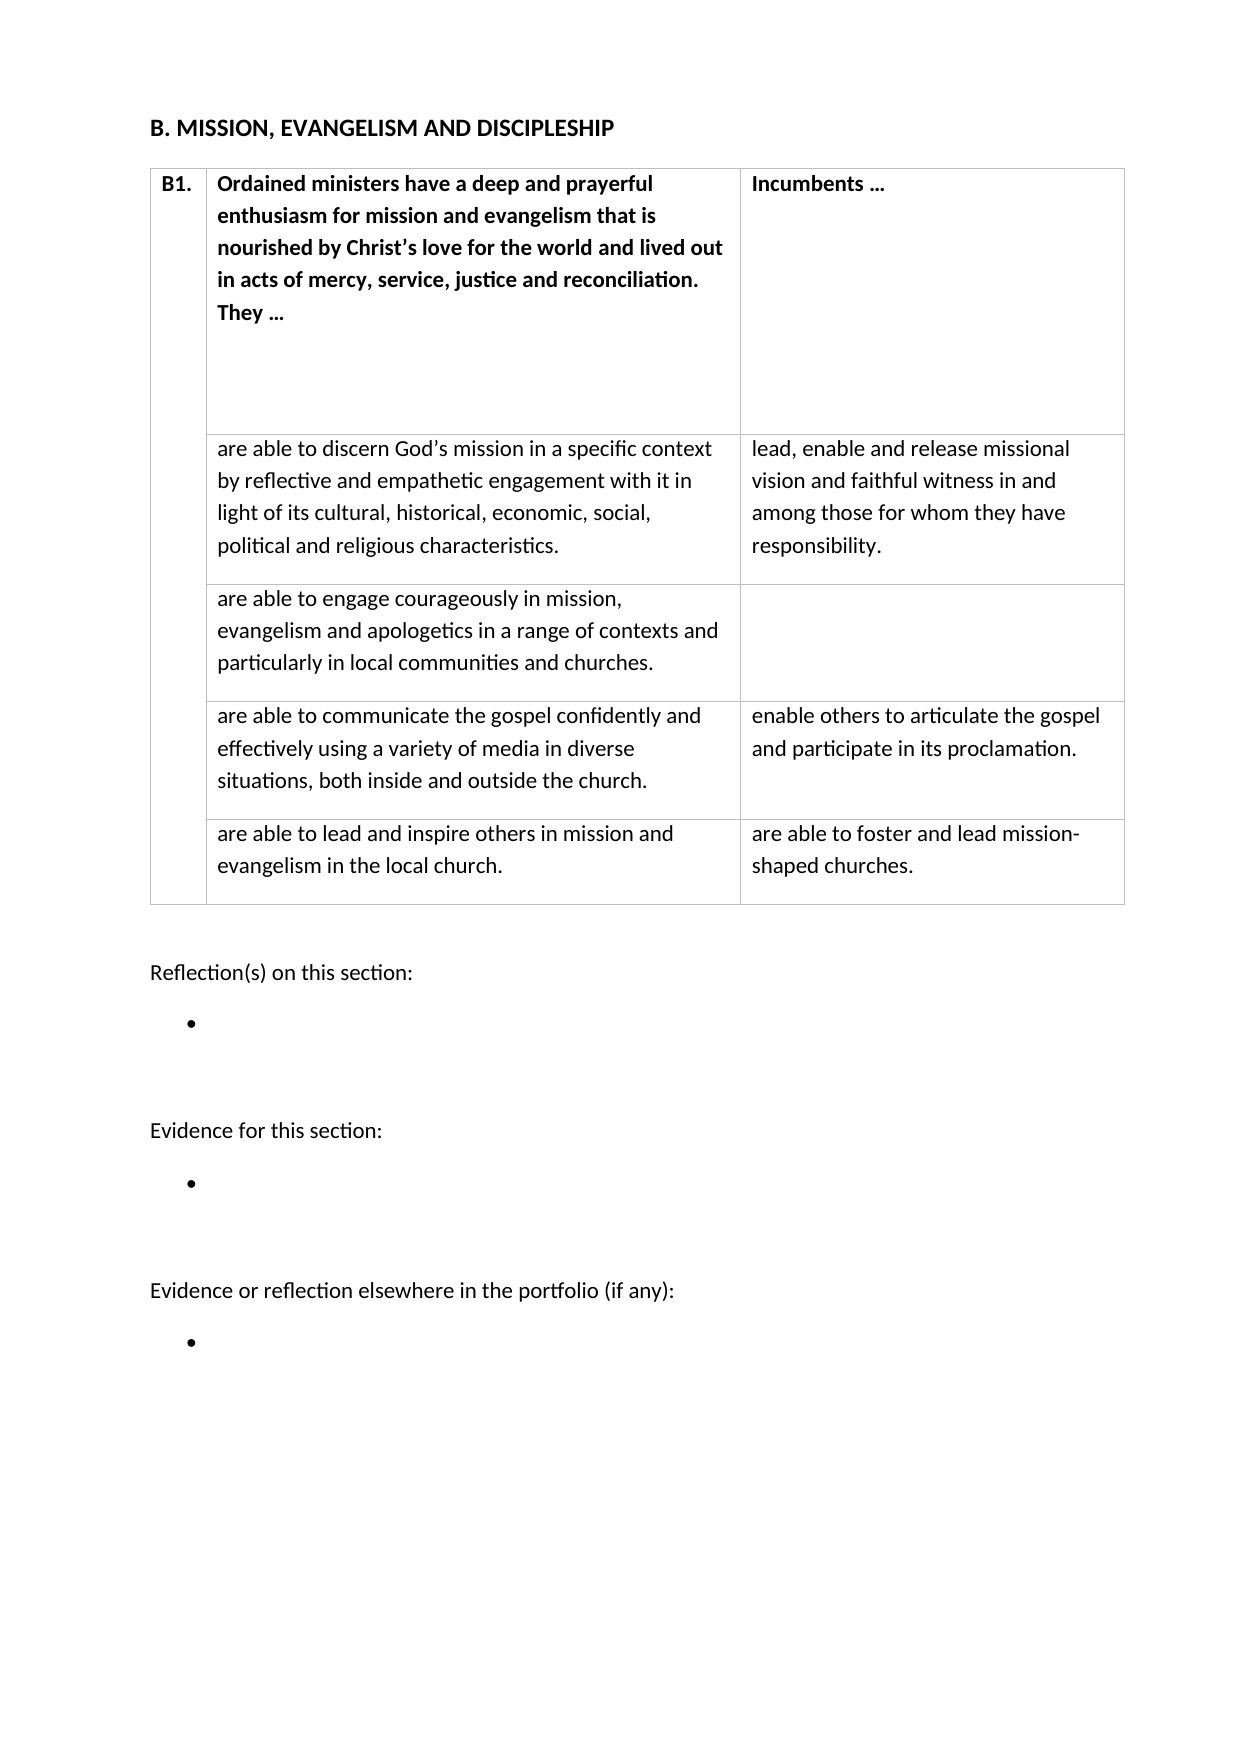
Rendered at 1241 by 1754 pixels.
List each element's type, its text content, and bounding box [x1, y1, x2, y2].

table_cell are able to engage courageously in mission, evangelism and apologetics in a range of contexts and particularly in local communities and churches. [207, 585, 740, 701]
table_header B1. [151, 169, 206, 904]
table_header Incumbents … [741, 169, 1124, 434]
text Evidence or reflection elsewhere in the portfolio (if any): [150, 1276, 1090, 1304]
text Evidence for this section: [150, 1117, 1090, 1145]
text B. MISSION, EVANGELISM AND DISCIPLESHIP [150, 112, 1090, 143]
table_cell [741, 585, 1124, 701]
table_cell are able to communicate the gospel confidently and effectively using a variety of media in diverse situations, both inside and outside the church. [207, 702, 740, 819]
table_cell are able to foster and lead mission-shaped churches. [741, 820, 1124, 904]
text Reflection(s) on this section: [150, 958, 1090, 986]
table_header Ordained ministers have a deep and prayerful enthusiasm for mission and evangelism that is nourished by Christ’s love for the world and lived out in acts of mercy, service, justice and reconciliation. They … [207, 169, 740, 434]
table_cell enable others to articulate the gospel and participate in its proclamation. [741, 702, 1124, 819]
table_cell are able to discern God’s mission in a specific context by reflective and empathetic engagement with it in light of its cultural, historical, economic, social, political and religious characteristics. [207, 435, 740, 583]
table_cell lead, enable and release missional vision and faithful witness in and among those for whom they have responsibility. [741, 435, 1124, 583]
table_cell are able to lead and inspire others in mission and evangelism in the local church. [207, 820, 740, 904]
